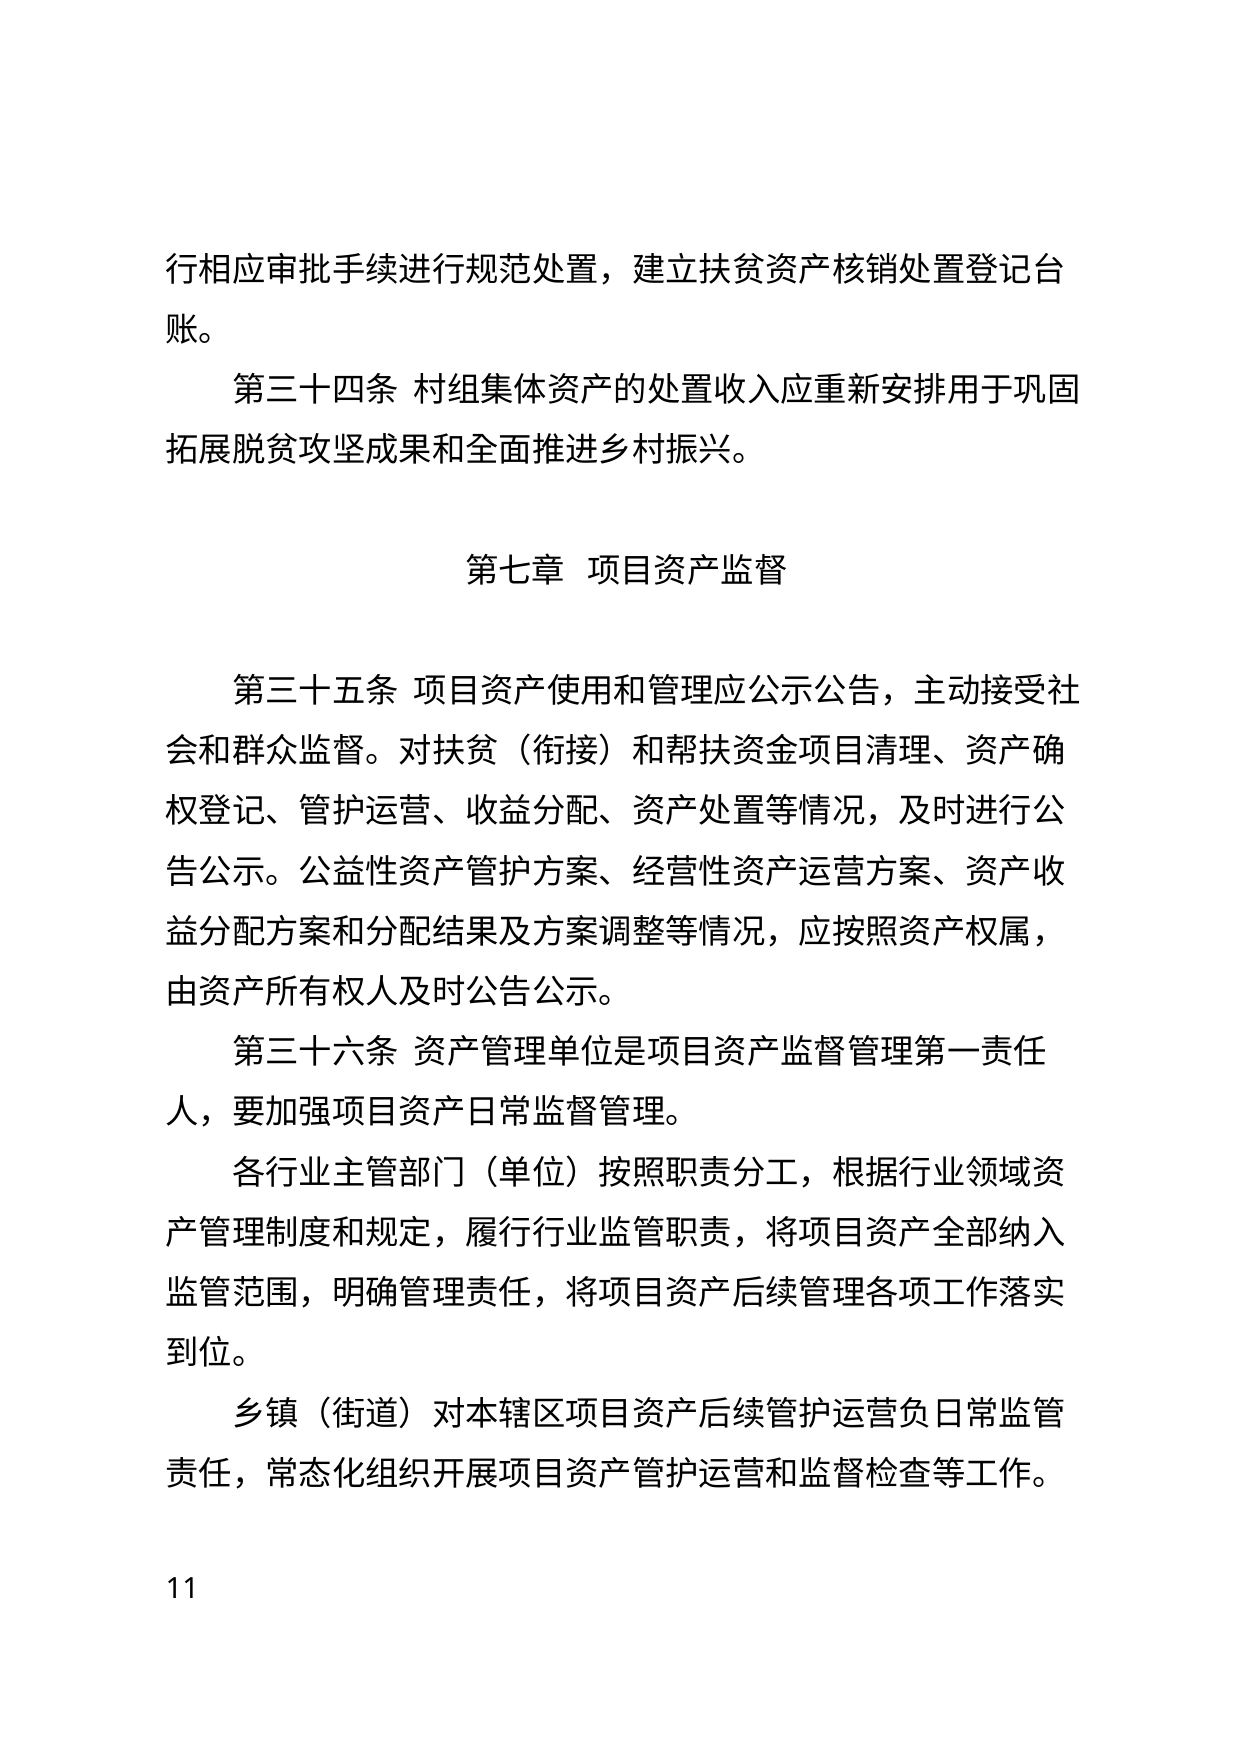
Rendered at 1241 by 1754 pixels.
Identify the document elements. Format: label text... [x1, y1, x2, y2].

text 第三十四条 村组集体资产的处置收入应重新安排用于巩固拓展脱贫攻坚成果和全面推进乡村振兴。 [165, 353, 1087, 474]
text 各行业主管部门（单位）按照职责分工，根据行业领域资产管理制度和规定，履行行业监管职责，将项目资产全部纳入监管范围，明确管理责任，将项目资产后续管理各项工作落实到位。 [165, 1136, 1087, 1377]
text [165, 233, 1087, 353]
text 第三十六条 资产管理单位是项目资产监督管理第一责任人，要加强项目资产日常监督管理。 [165, 1016, 1087, 1136]
text 第三十五条 项目资产使用和管理应公示公告，主动接受社会和群众监督。对扶贫（衔接）和帮扶资金项目清理、资产确权登记、管护运营、收益分配、资产处置等情况，及时进行公告公示。公益性资产管护方案、经营性资产运营方案、资产收益分配方案和分配结果及方案调整等情况，应按照资产权属，由资产所有权人及时公告公示。 [165, 654, 1087, 1016]
text 第七章 项目资产监督 [165, 534, 1087, 594]
text 乡镇（街道）对本辖区项目资产后续管护运营负日常监管责任，常态化组织开展项目资产管护运营和监督检查等工作。 [165, 1377, 1087, 1497]
